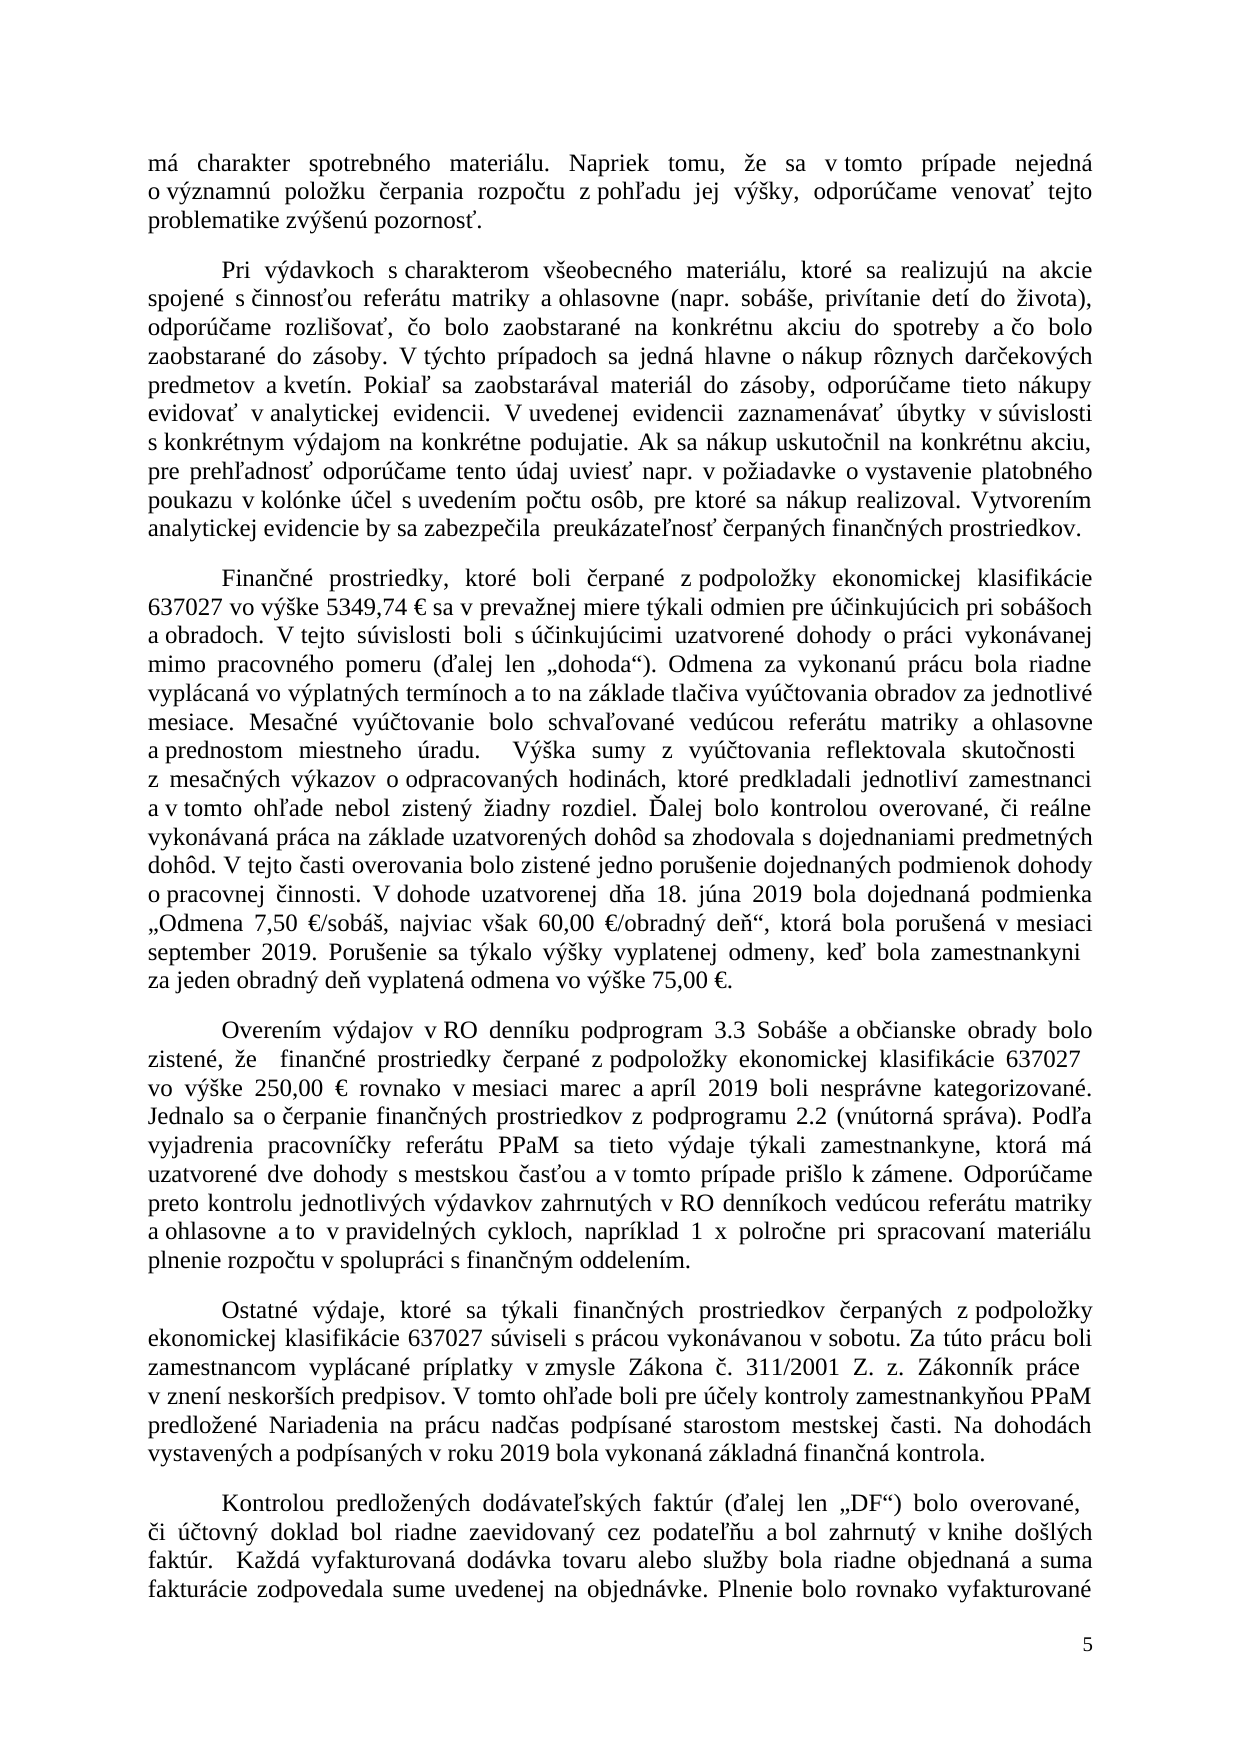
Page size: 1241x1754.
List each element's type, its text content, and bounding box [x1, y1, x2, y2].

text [148, 148, 1093, 234]
text Pri výdavkoch s charakterom všeobecného materiálu, ktoré sa realizujú na akcie spojené s činnosťou referátu matriky a ohlasovne (napr. sobáše, privítanie detí do života), odporúčame rozlišovať, čo bolo zaobstarané na konkrétnu akciu do spotreby a čo bolo zaobstarané do zásoby. V týchto prípadoch sa jedná hlavne o nákup rôznych darčekových predmetov a kvetín. Pokiaľ sa zaobstarával materiál do zásoby, odporúčame tieto nákupy evidovať v analytickej evidencii. V uvedenej evidencii zaznamenávať úbytky v súvislosti s konkrétnym výdajom na konkrétne podujatie. Ak sa nákup uskutočnil na konkrétnu akciu, pre prehľadnosť odporúčame tento údaj uviesť napr. v požiadavke o vystavenie platobného poukazu v kolónke účel s uvedením počtu osôb, pre ktoré sa nákup realizoval. Vytvorením analytickej evidencie by sa zabezpečila preukázateľnosť čerpaných finančných prostriedkov. [148, 255, 1093, 542]
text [148, 1488, 1093, 1603]
text Finančné prostriedky, ktoré boli čerpané z podpoložky ekonomickej klasifikácie 637027 vo výške 5349,74 € sa v prevažnej miere týkali odmien pre účinkujúcich pri sobášoch a obradoch. V tejto súvislosti boli s účinkujúcimi uzatvorené dohody o práci vykonávanej mimo pracovného pomeru (ďalej len „dohoda“). Odmena za vykonanú prácu bola riadne vyplácaná vo výplatných termínoch a to na základe tlačiva vyúčtovania obradov za jednotlivé mesiace. Mesačné vyúčtovanie bolo schvaľované vedúcou referátu matriky a ohlasovne a prednostom miestneho úradu. Výška sumy z vyúčtovania reflektovala skutočnosti z mesačných výkazov o odpracovaných hodinách, ktoré predkladali jednotliví zamestnanci a v tomto ohľade nebol zistený žiadny rozdiel. Ďalej bolo kontrolou overované, či reálne vykonávaná práca na základe uzatvorených dohôd sa zhodovala s dojednaniami predmetných dohôd. V tejto časti overovania bolo zistené jedno porušenie dojednaných podmienok dohody o pracovnej činnosti. V dohode uzatvorenej dňa 18. júna 2019 bola dojednaná podmienka „Odmena 7,50 €/sobáš, najviac však 60,00 €/obradný deň“, ktorá bola porušená v mesiaci september 2019. Porušenie sa týkalo výšky vyplatenej odmeny, keď bola zamestnankyni za jeden obradný deň vyplatená odmena vo výške 75,00 €. [148, 563, 1093, 994]
text Overením výdajov v RO denníku podprogram 3.3 Sobáše a občianske obrady bolo zistené, že finančné prostriedky čerpané z podpoložky ekonomickej klasifikácie 637027 vo výške 250,00 € rovnako v mesiaci marec a apríl 2019 boli nesprávne kategorizované. Jednalo sa o čerpanie finančných prostriedkov z podprogramu 2.2 (vnútorná správa). Podľa vyjadrenia pracovníčky referátu PPaM sa tieto výdaje týkali zamestnankyne, ktorá má uzatvorené dve dohody s mestskou časťou a v tomto prípade prišlo k zámene. Odporúčame preto kontrolu jednotlivých výdavkov zahrnutých v RO denníkoch vedúcou referátu matriky a ohlasovne a to v pravidelných cykloch, napríklad 1 x polročne pri spracovaní materiálu plnenie rozpočtu v spolupráci s finančným oddelením. [148, 1015, 1093, 1274]
text Ostatné výdaje, ktoré sa týkali finančných prostriedkov čerpaných z podpoložky ekonomickej klasifikácie 637027 súviseli s prácou vykonávanou v sobotu. Za túto prácu boli zamestnancom vyplácané príplatky v zmysle Zákona č. 311/2001 Z. z. Zákonník práce v znení neskorších predpisov. V tomto ohľade boli pre účely kontroly zamestnankyňou PPaM predložené Nariadenia na prácu nadčas podpísané starostom mestskej časti. Na dohodách vystavených a podpísaných v roku 2019 bola vykonaná základná finančná kontrola. [148, 1295, 1093, 1467]
